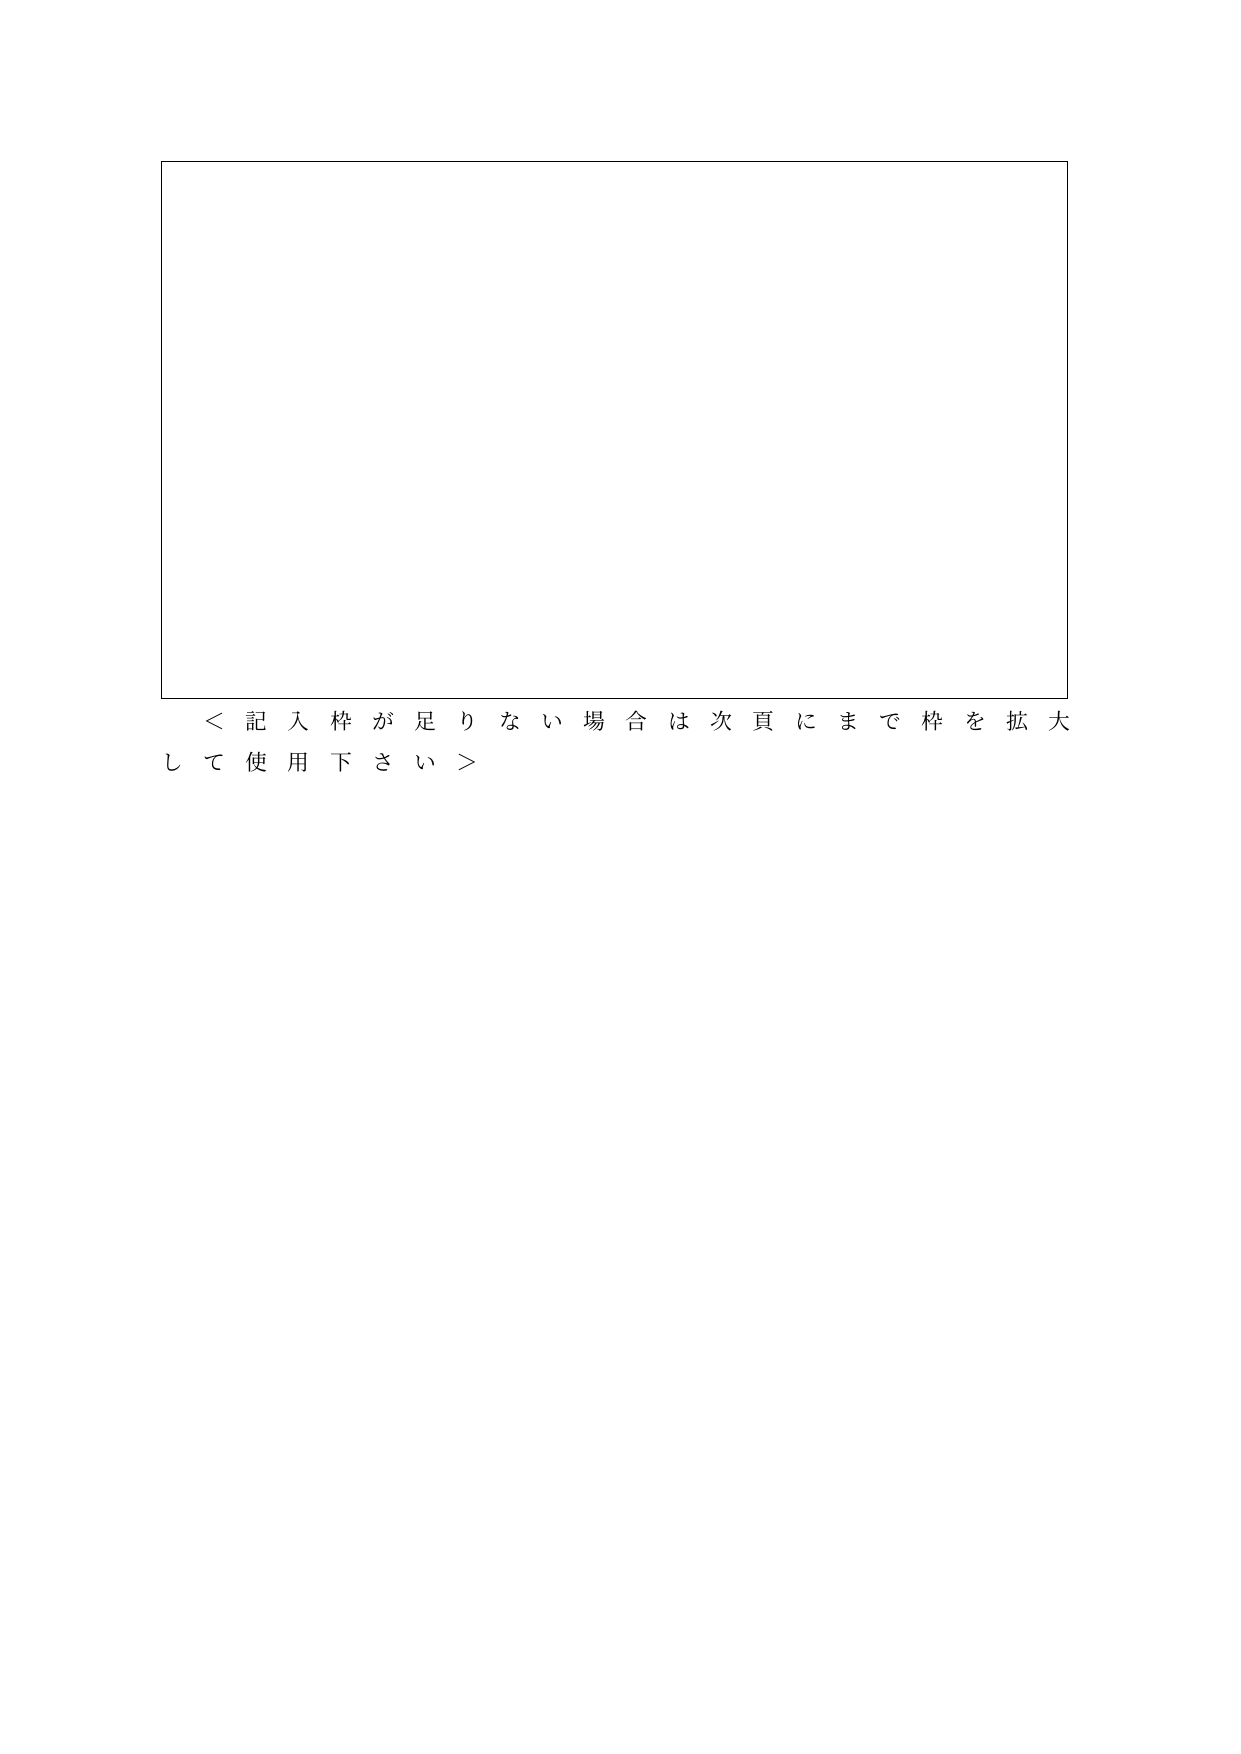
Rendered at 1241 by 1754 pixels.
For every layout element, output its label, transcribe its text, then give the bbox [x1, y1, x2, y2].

table_cell [162, 162, 1067, 698]
text ＜記入枠が足りない場合は次頁にまで枠を拡大して使用下さい＞ [161, 699, 1091, 782]
